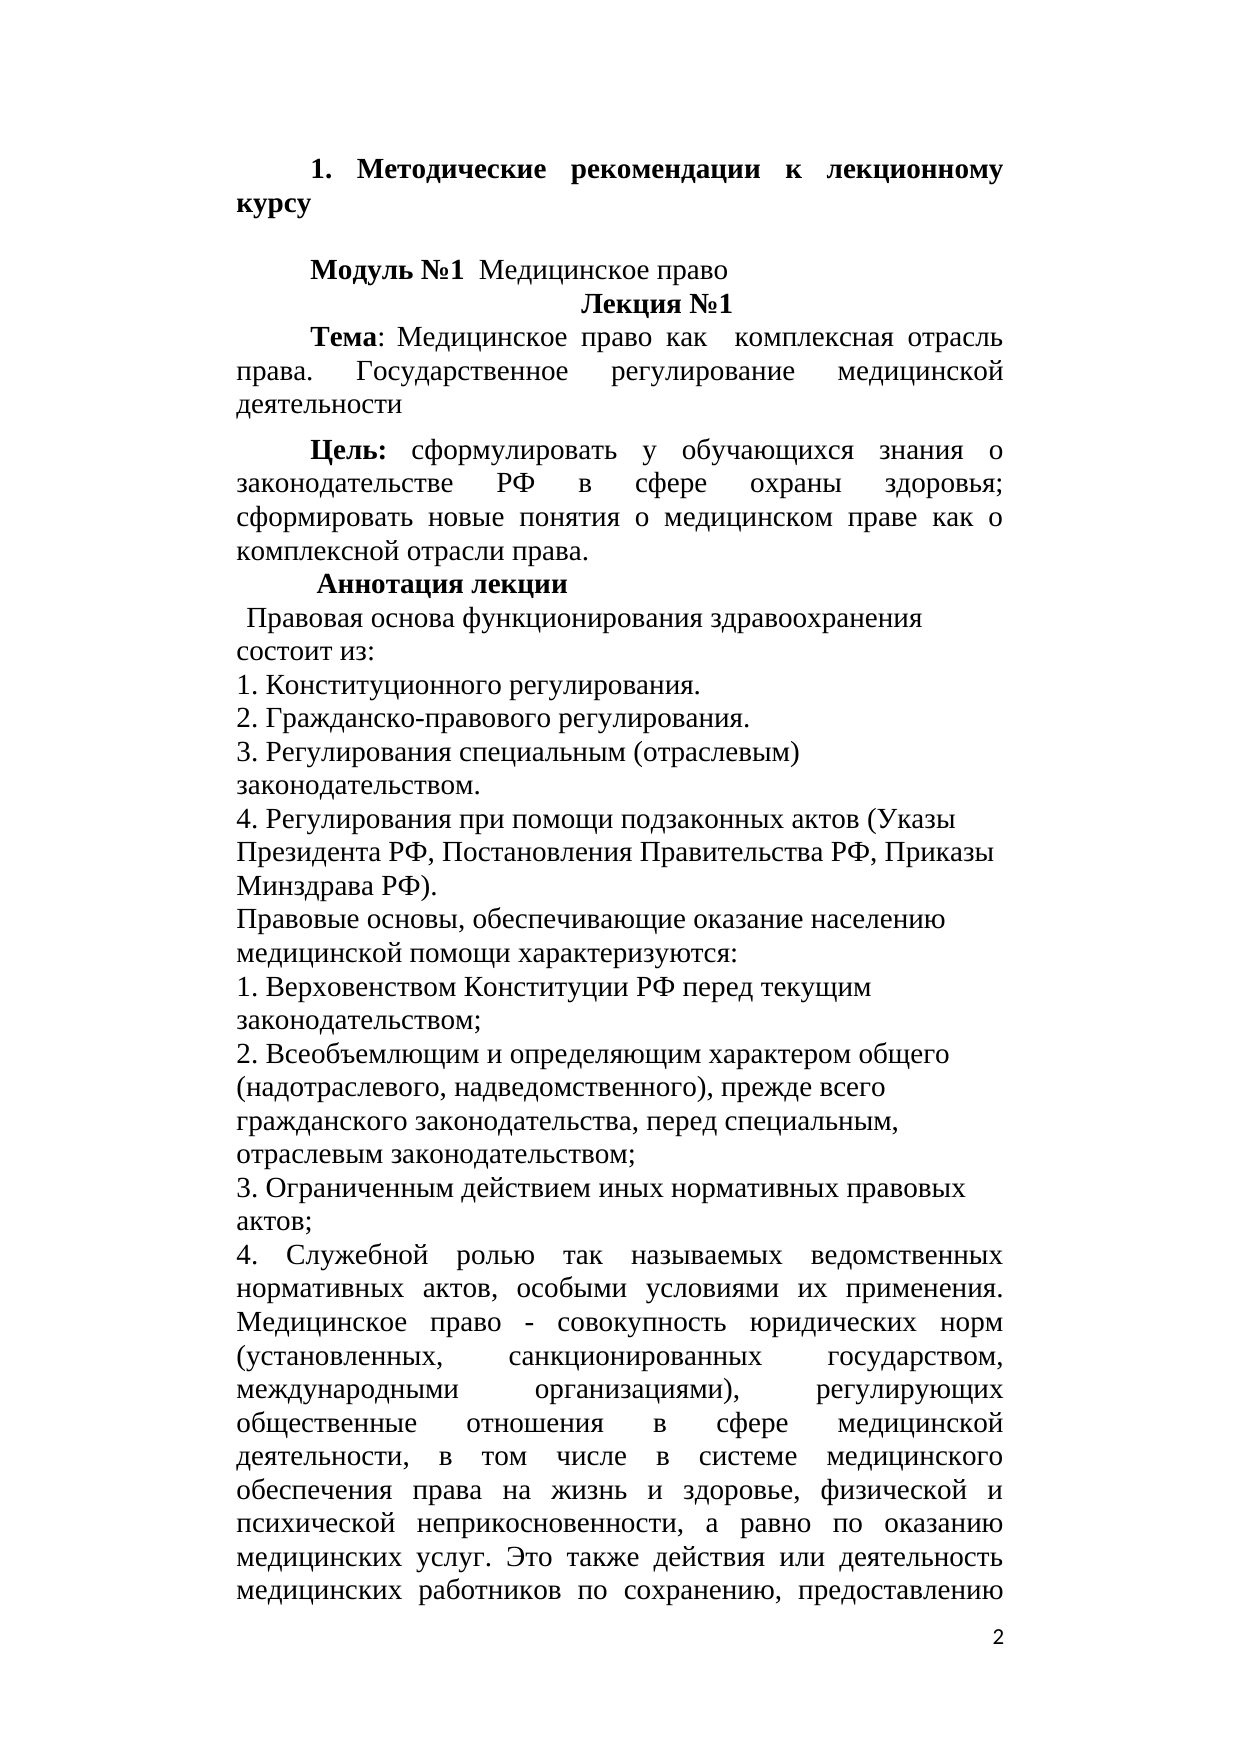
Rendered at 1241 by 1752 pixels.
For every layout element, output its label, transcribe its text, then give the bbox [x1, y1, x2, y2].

text 3. Ограниченным действием иных нормативных правовых актов; [236, 1170, 1004, 1237]
text Лекция №1 [236, 286, 1004, 319]
text Правовые основы, обеспечивающие оказание населению медицинской помощи характеризуются: [236, 902, 1004, 969]
text Цель: сформулировать у обучающихся знания о законодательстве РФ в сфере охраны здоровья; сформировать новые понятия о медицинском праве как о комплексной отрасли права. [236, 432, 1004, 566]
text 4. Регулирования при помощи подзаконных актов (Указы Президента РФ, Постановления Правительства РФ, Приказы Минздрава РФ). [236, 801, 1004, 902]
text 1. Верховенством Конституции РФ перед текущим законодательством; [236, 969, 1004, 1036]
text 1. Методические рекомендации к лекционному курсу [236, 152, 1004, 219]
text Аннотация лекции [236, 566, 1004, 600]
text 1. Конституционного регулирования. [236, 667, 1004, 700]
text 2. Всеобъемлющим и определяющим характером общего (надотраслевого, надведомственного), прежде всего гражданского законодательства, перед специальным, отраслевым законодательством; [236, 1036, 1004, 1170]
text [236, 1237, 1004, 1606]
text 2. Гражданско-правового регулирования. [236, 700, 1004, 734]
text Модуль №1 Медицинское право [236, 252, 1004, 286]
text Тема: Медицинское право как комплексная отрасль права. Государственное регулирование медицинской деятельности [236, 319, 1004, 420]
text 3. Регулирования специальным (отраслевым) законодательством. [236, 734, 1004, 801]
text Правовая основа функционирования здравоохранения состоит из: [236, 600, 1004, 667]
